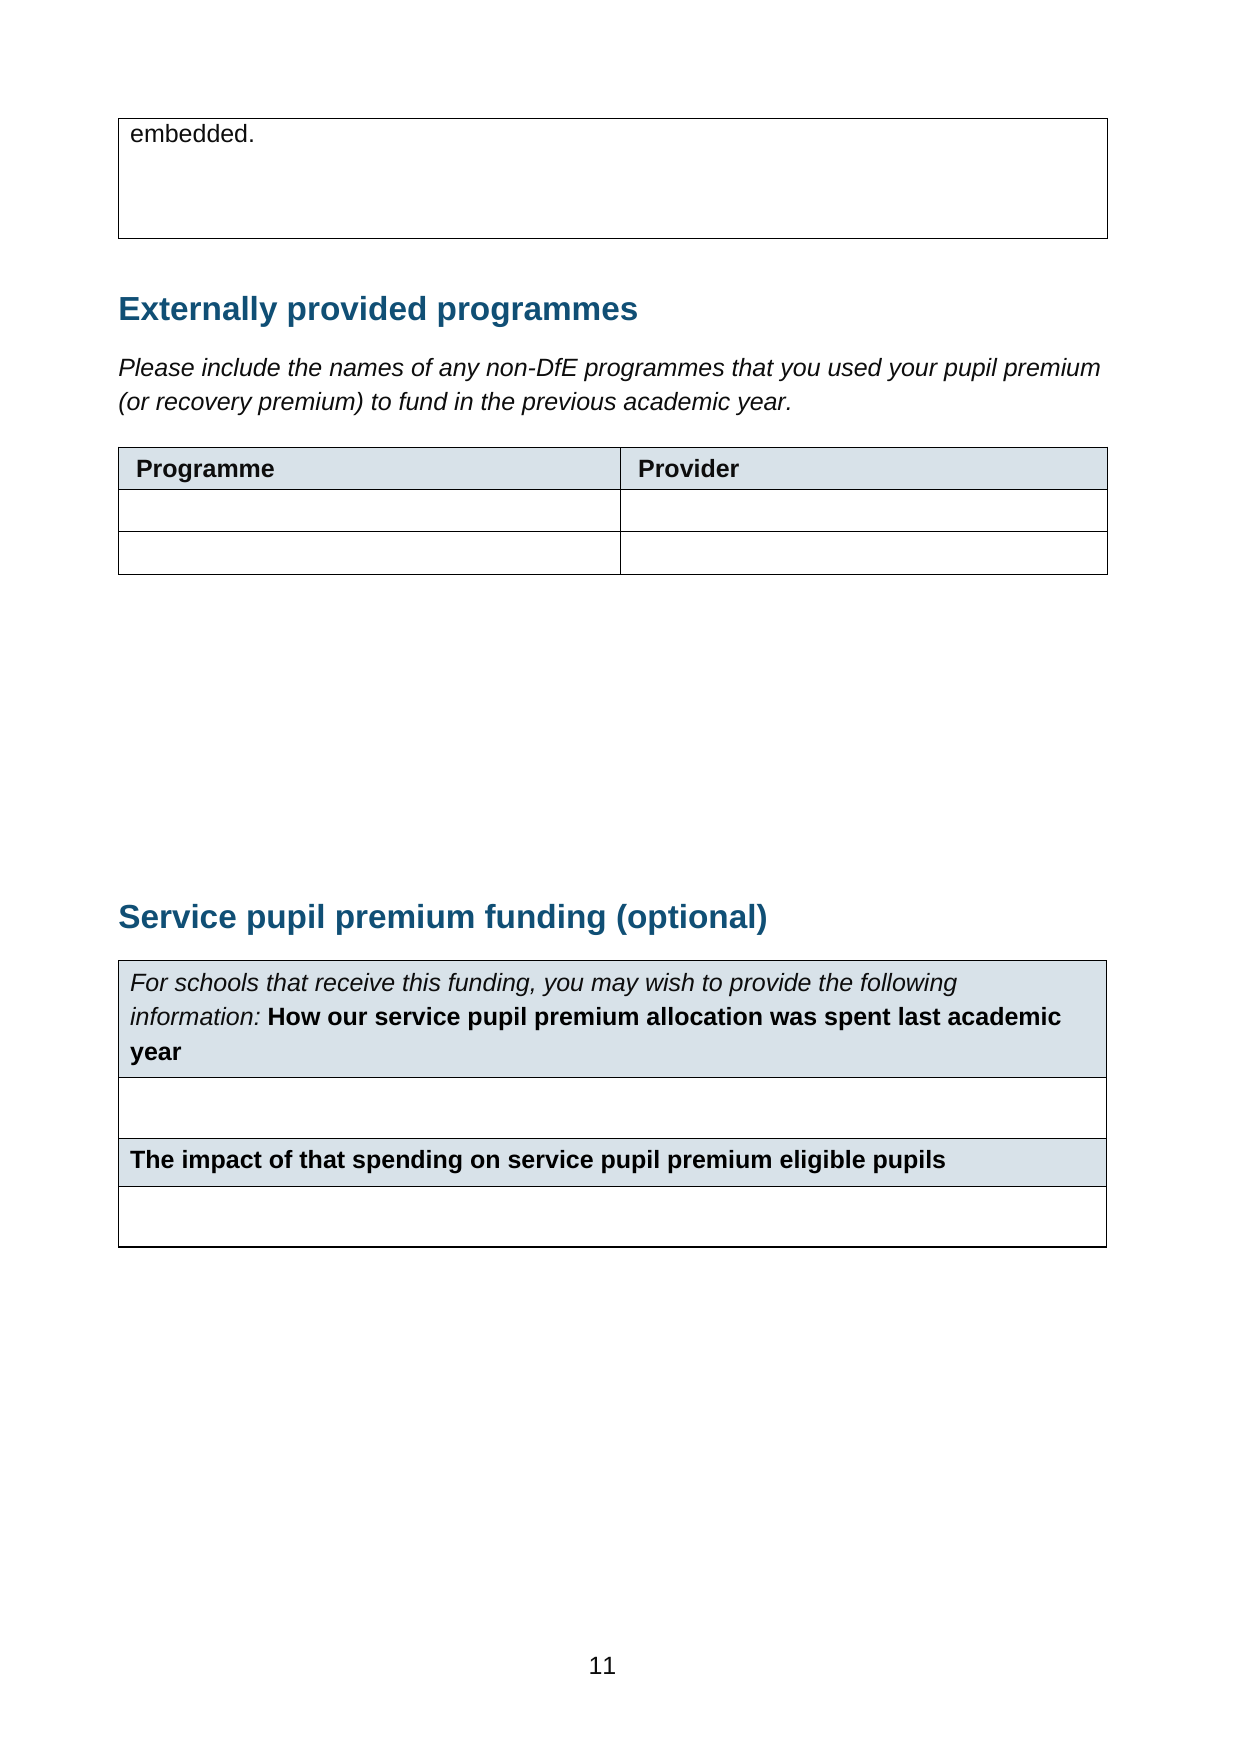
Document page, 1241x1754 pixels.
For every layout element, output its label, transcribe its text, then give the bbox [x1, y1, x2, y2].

subtitle Externally provided programmes [118, 289, 1107, 328]
table_cell [119, 490, 620, 531]
table_cell [621, 490, 1107, 531]
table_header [119, 119, 1107, 238]
table_header Programme [119, 448, 620, 489]
subtitle Service pupil premium funding (optional) [118, 897, 1107, 935]
table_cell The impact of that spending on service pupil premium eligible pupils [119, 1139, 1106, 1186]
table_cell [621, 532, 1107, 573]
table_cell [119, 1187, 1106, 1246]
table_cell [119, 532, 620, 573]
text Please include the names of any non-DfE programmes that you used your pupil premium (or recovery premium) to fund in the previous academic year. [118, 353, 1107, 416]
table_header Provider [621, 448, 1107, 489]
table_cell [119, 1078, 1106, 1138]
table_header For schools that receive this funding, you may wish to provide the following information: How our service pupil premium allocation was spent last academic year [119, 961, 1106, 1077]
